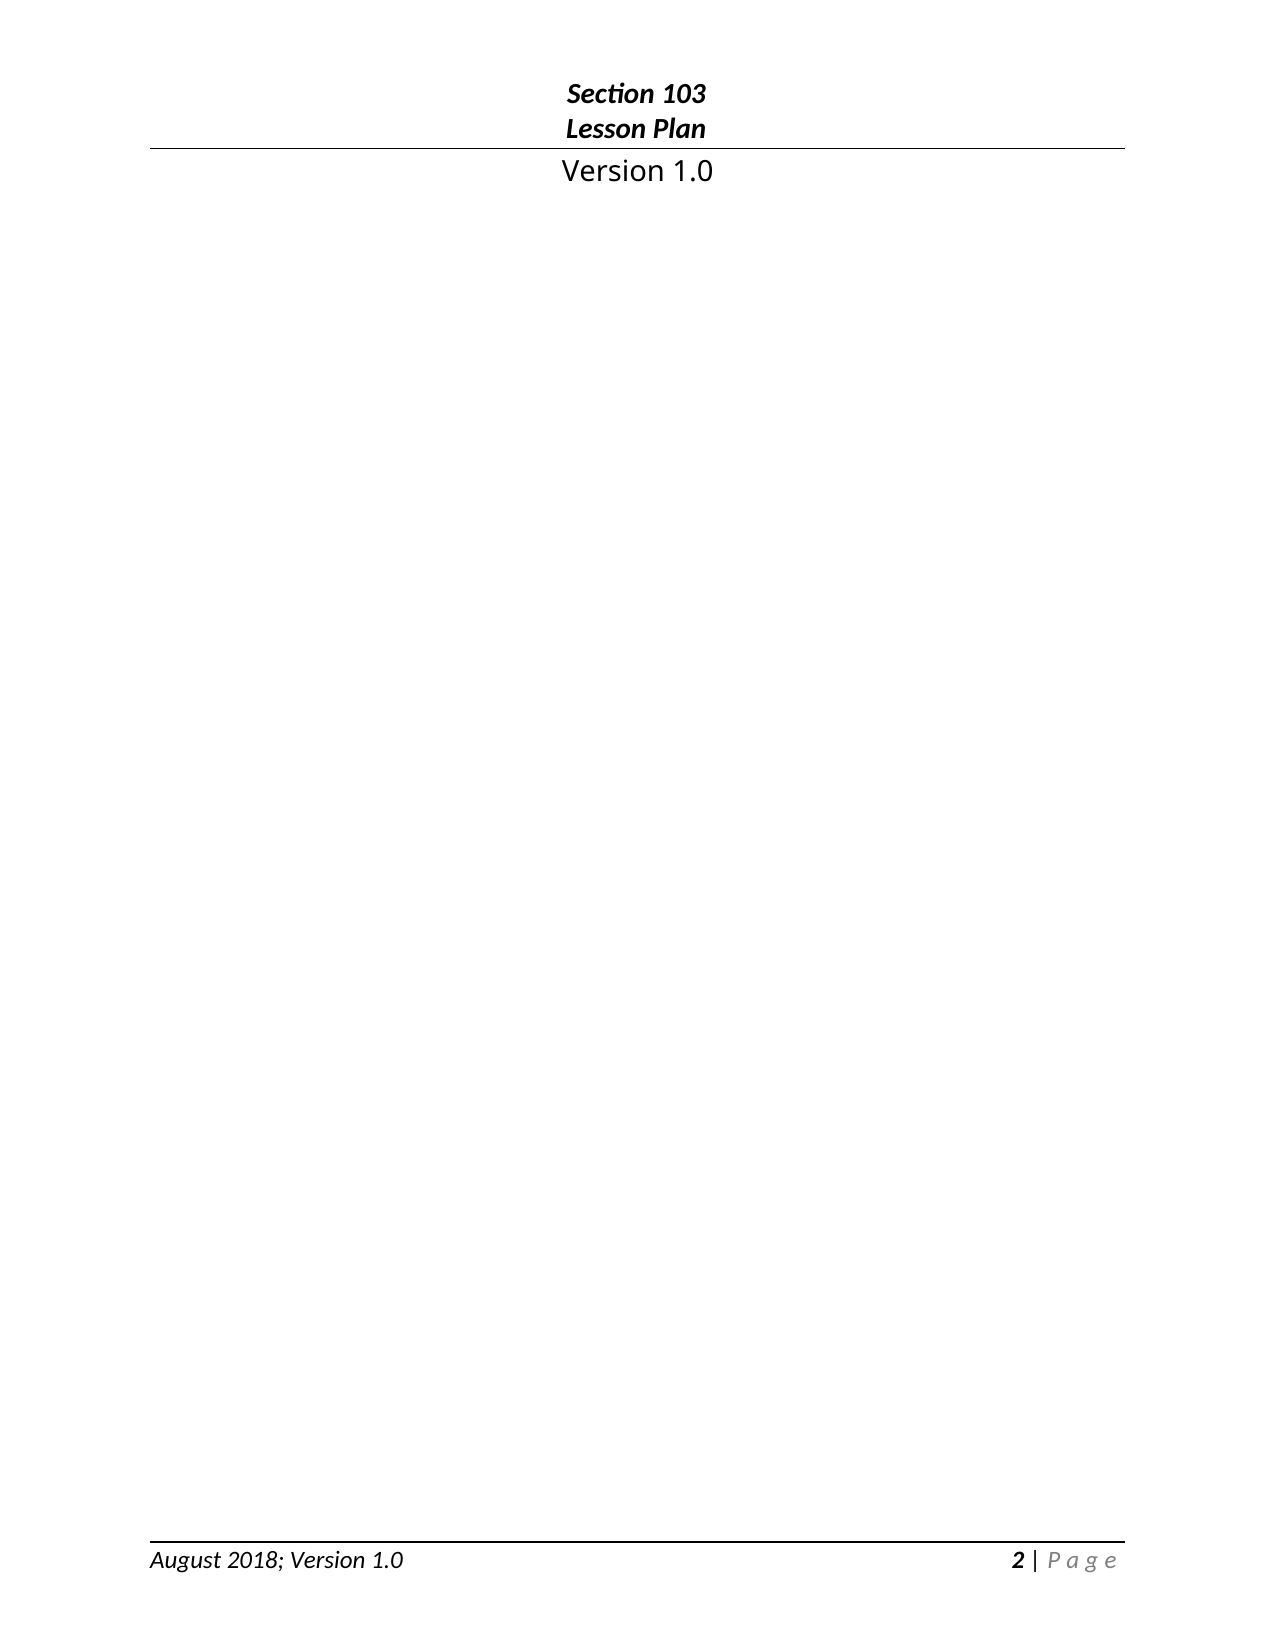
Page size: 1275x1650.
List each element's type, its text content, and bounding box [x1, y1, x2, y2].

text Version 1.0 [150, 150, 1125, 190]
